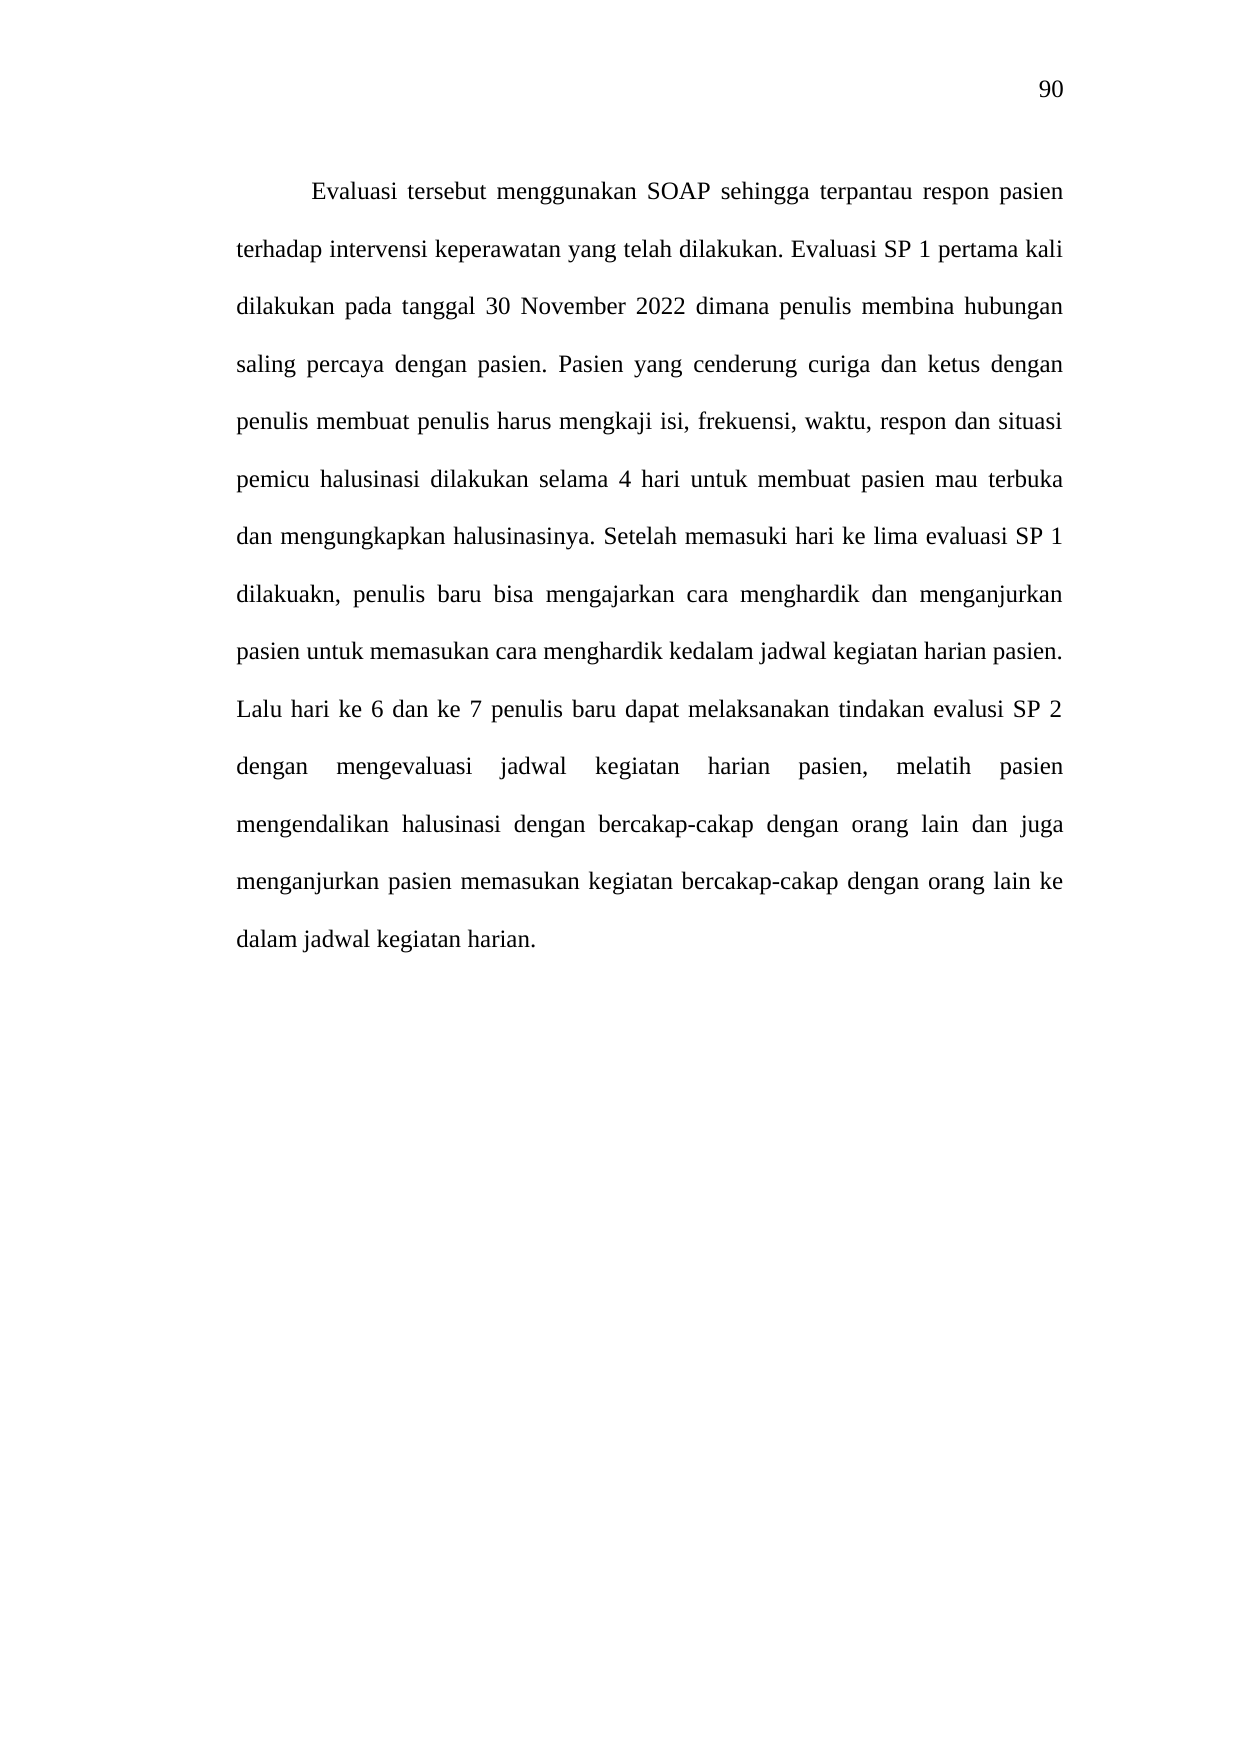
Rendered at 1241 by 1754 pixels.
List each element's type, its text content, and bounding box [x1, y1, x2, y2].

text Evaluasi tersebut menggunakan SOAP sehingga terpantau respon pasien terhadap intervensi keperawatan yang telah dilakukan. Evaluasi SP 1 pertama kali dilakukan pada tanggal 30 November 2022 dimana penulis membina hubungan saling percaya dengan pasien. Pasien yang cenderung curiga dan ketus dengan penulis membuat penulis harus mengkaji isi, frekuensi, waktu, respon dan situasi pemicu halusinasi dilakukan selama 4 hari untuk membuat pasien mau terbuka dan mengungkapkan halusinasinya. Setelah memasuki hari ke lima evaluasi SP 1 dilakuakn, penulis baru bisa mengajarkan cara menghardik dan menganjurkan pasien untuk memasukan cara menghardik kedalam jadwal kegiatan harian pasien. Lalu hari ke 6 dan ke 7 penulis baru dapat melaksanakan tindakan evalusi SP 2 dengan mengevaluasi jadwal kegiatan harian pasien, melatih pasien mengendalikan halusinasi dengan bercakap-cakap dengan orang lain dan juga menganjurkan pasien memasukan kegiatan bercakap-cakap dengan orang lain ke dalam jadwal kegiatan harian. [236, 176, 1064, 952]
